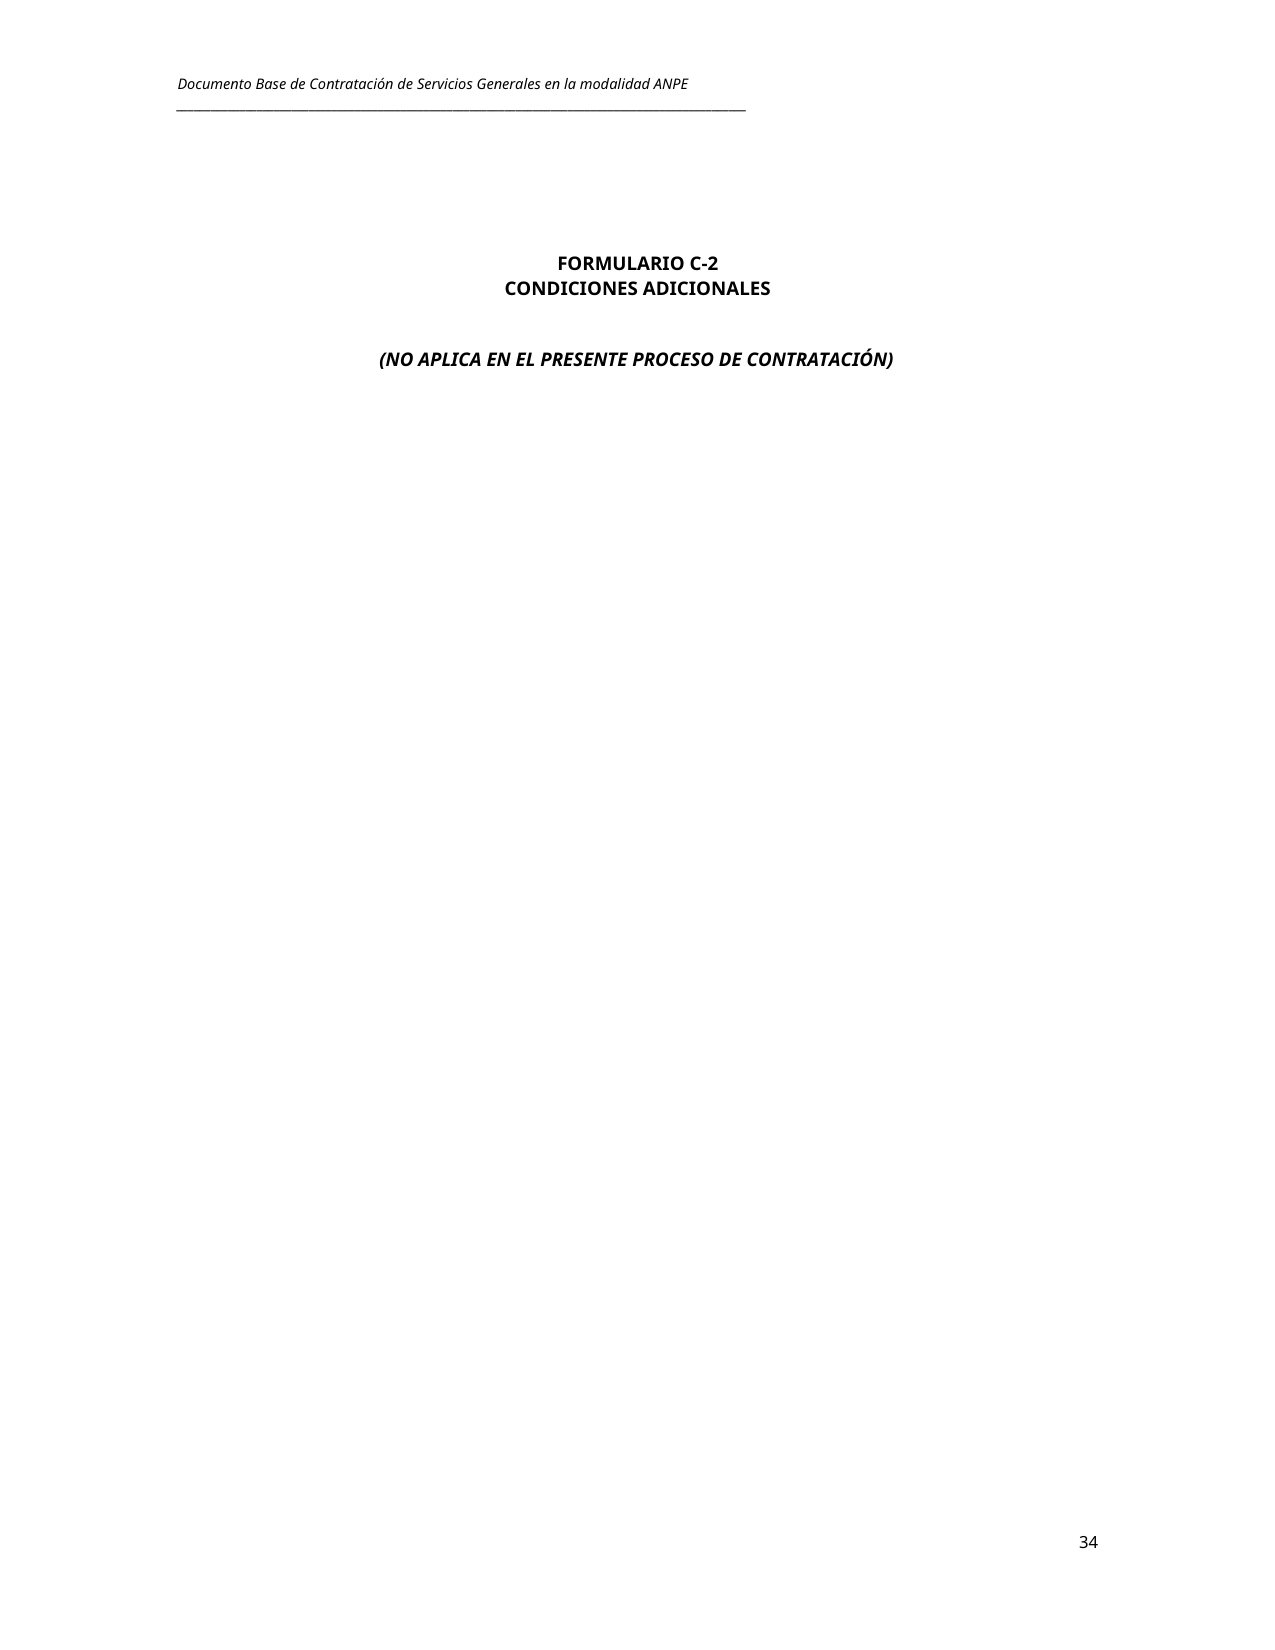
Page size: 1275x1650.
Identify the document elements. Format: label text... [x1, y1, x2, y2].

text FORMULARIO C-2 [177, 250, 1098, 275]
text (NO APLICA EN EL PRESENTE PROCESO DE CONTRATACIÓN) [177, 346, 1098, 372]
text CONDICIONES ADICIONALES [177, 275, 1098, 301]
